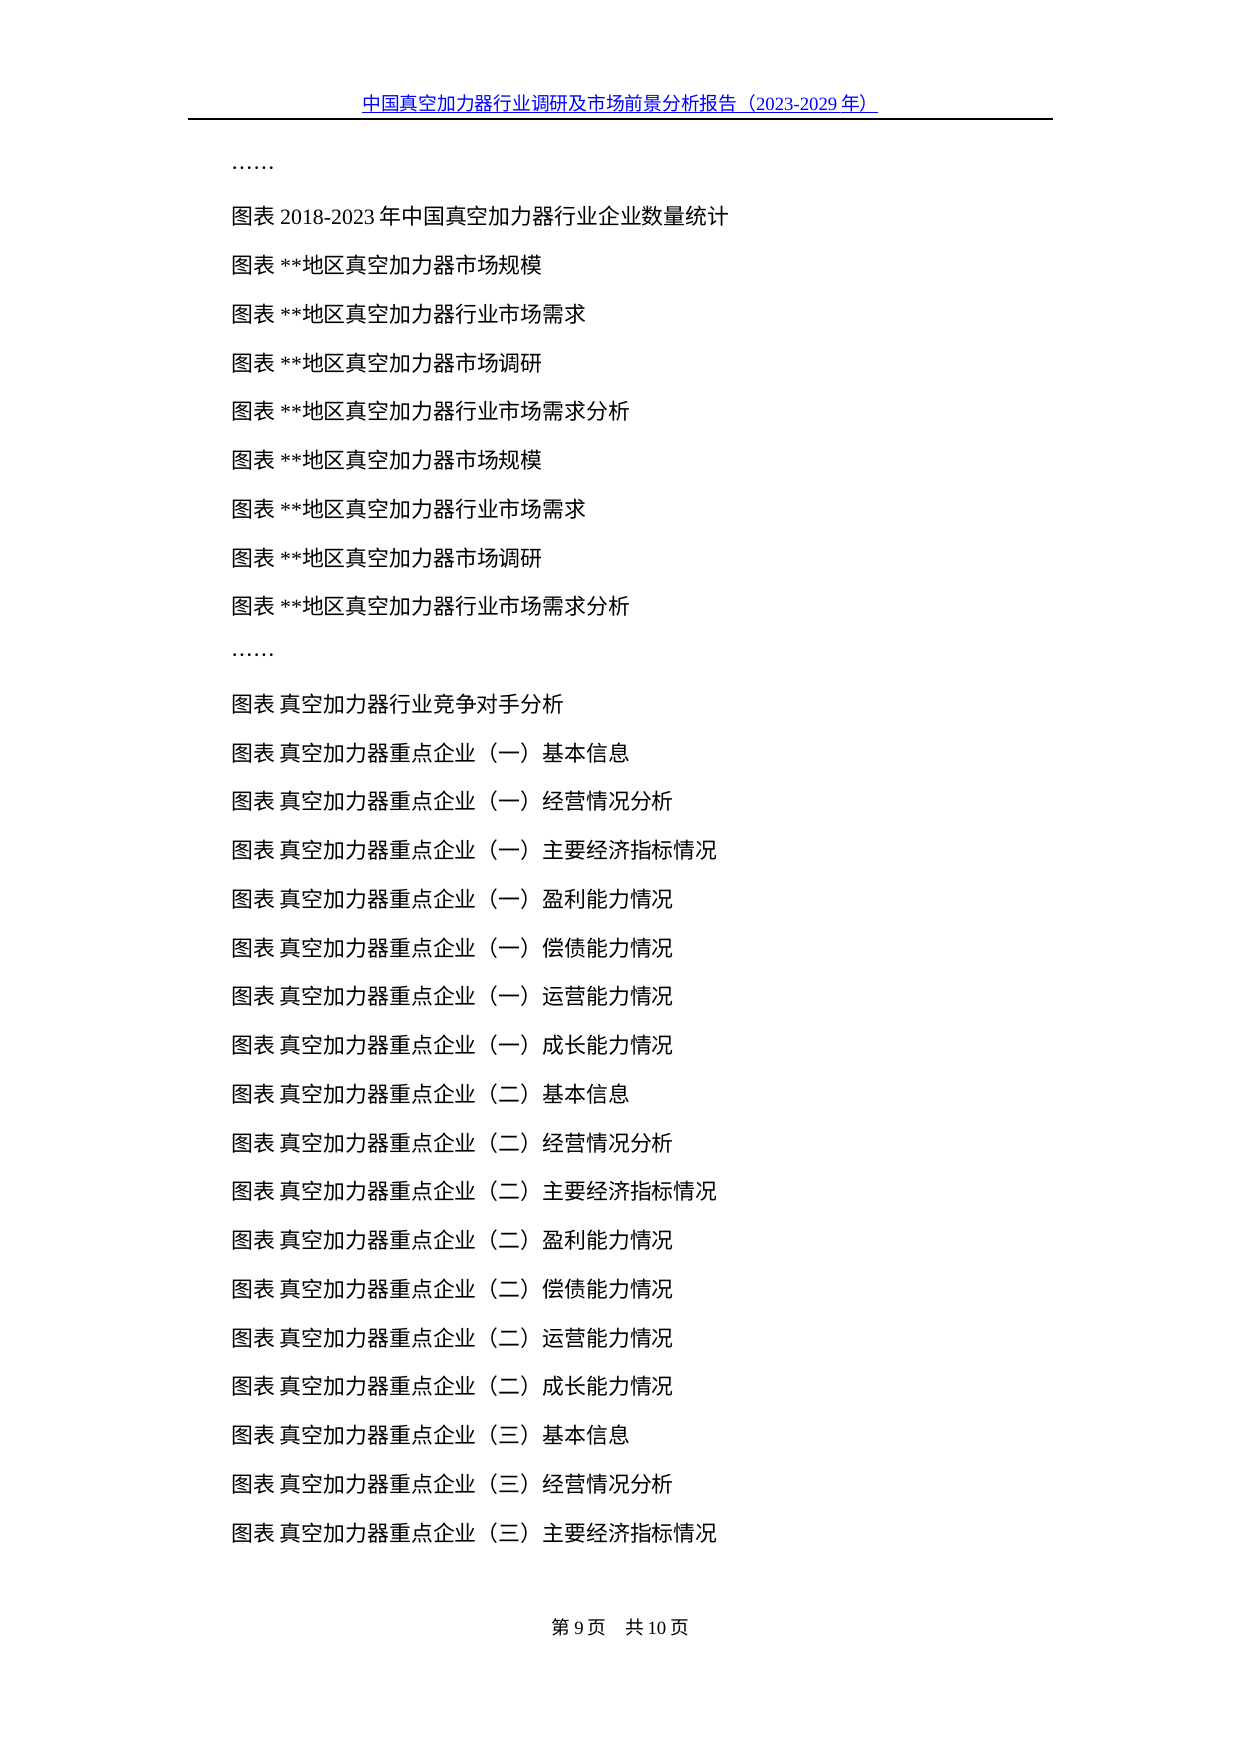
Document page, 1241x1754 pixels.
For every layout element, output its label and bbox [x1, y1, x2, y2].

text [187, 150, 1053, 1548]
